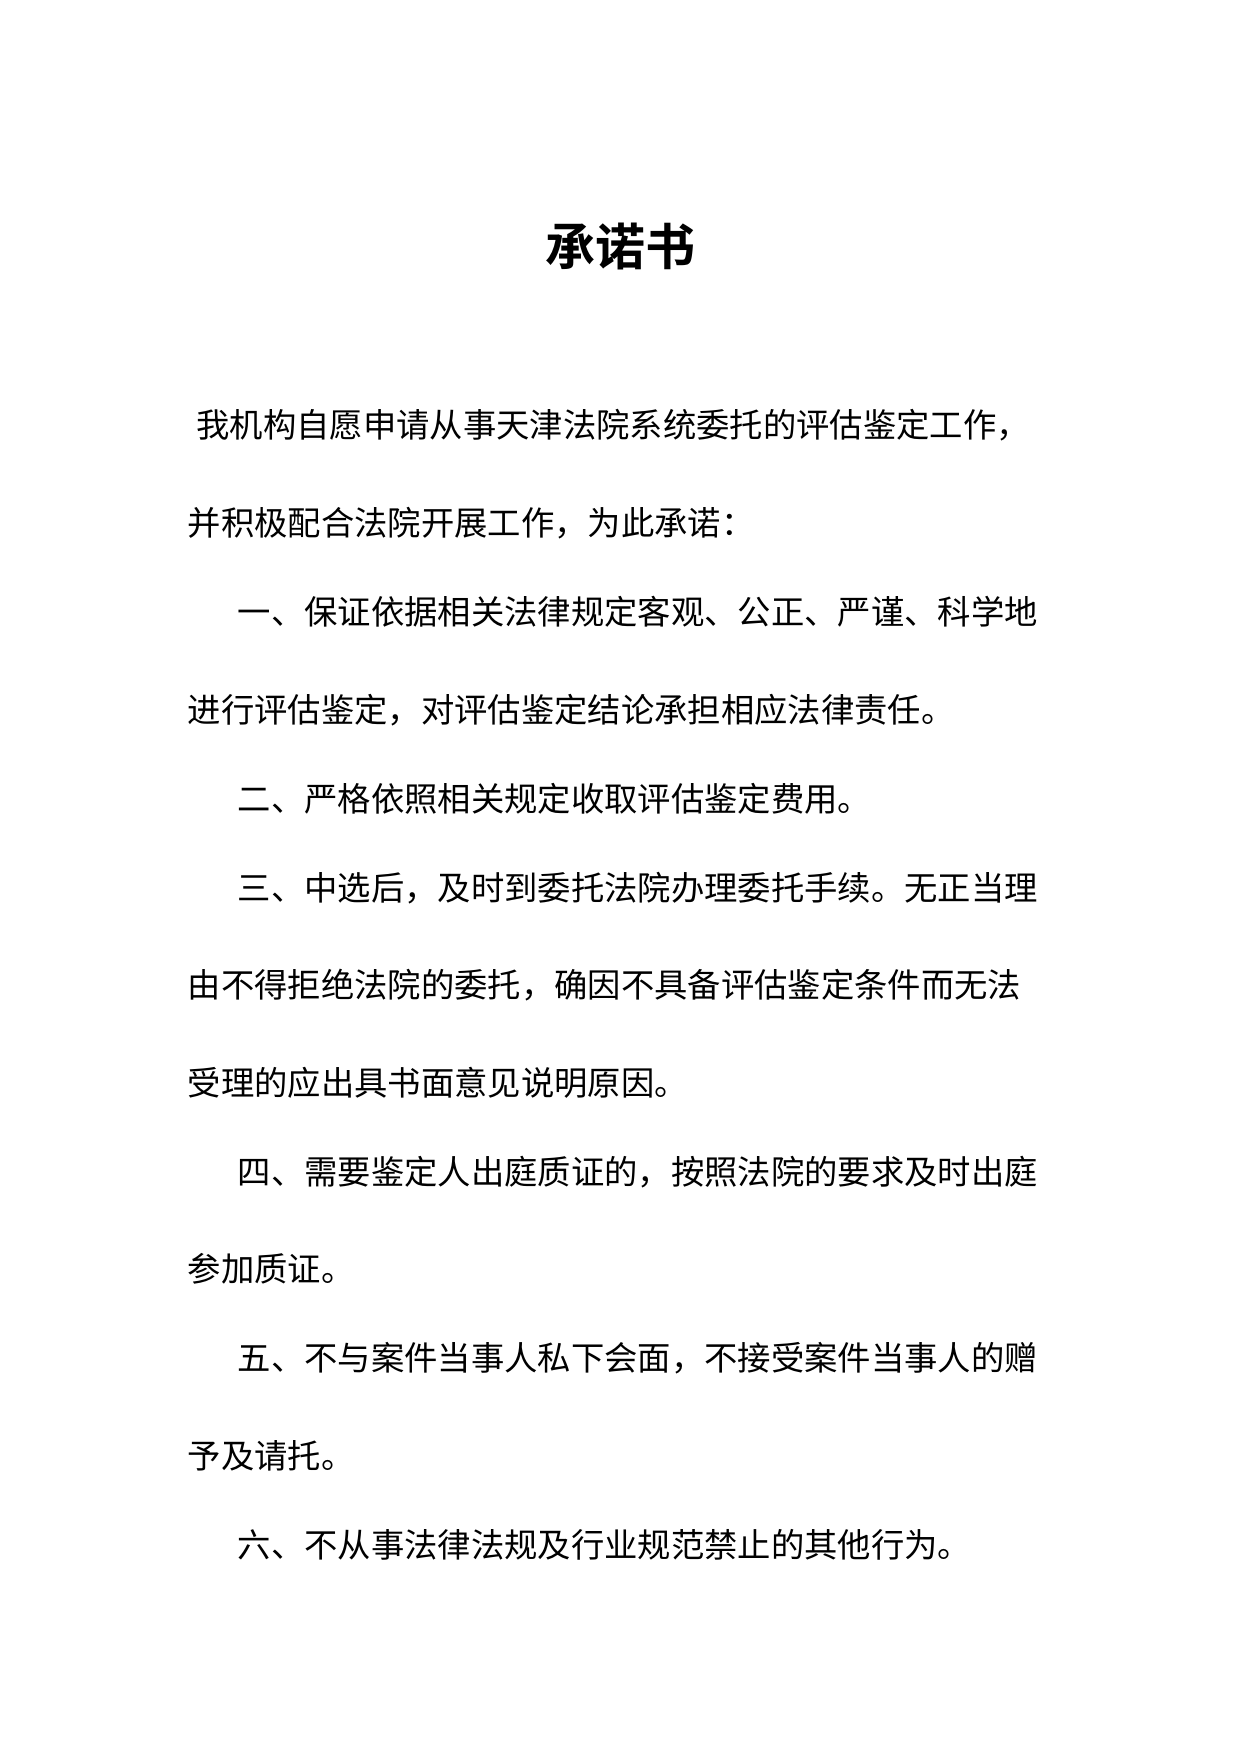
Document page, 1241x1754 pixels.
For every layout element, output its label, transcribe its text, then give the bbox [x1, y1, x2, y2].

list 严格依照相关规定收取评估鉴定费用。 [187, 764, 1053, 829]
list 不从事法律法规及行业规范禁止的其他行为。 [187, 1510, 1053, 1575]
text 我机构自愿申请从事天津法院系统委托的评估鉴定工作，并积极配合法院开展工作，为此承诺： [187, 391, 1053, 553]
text 承诺书 [187, 194, 1053, 292]
list 不与案件当事人私下会面，不接受案件当事人的赠予及请托。 [187, 1324, 1053, 1486]
list 需要鉴定人出庭质证的，按照法院的要求及时出庭参加质证。 [187, 1137, 1053, 1300]
list 保证依据相关法律规定客观、公正、严谨、科学地进行评估鉴定，对评估鉴定结论承担相应法律责任。 [187, 577, 1053, 740]
list 中选后，及时到委托法院办理委托手续。无正当理由不得拒绝法院的委托，确因不具备评估鉴定条件而无法受理的应出具书面意见说明原因。 [187, 853, 1053, 1113]
